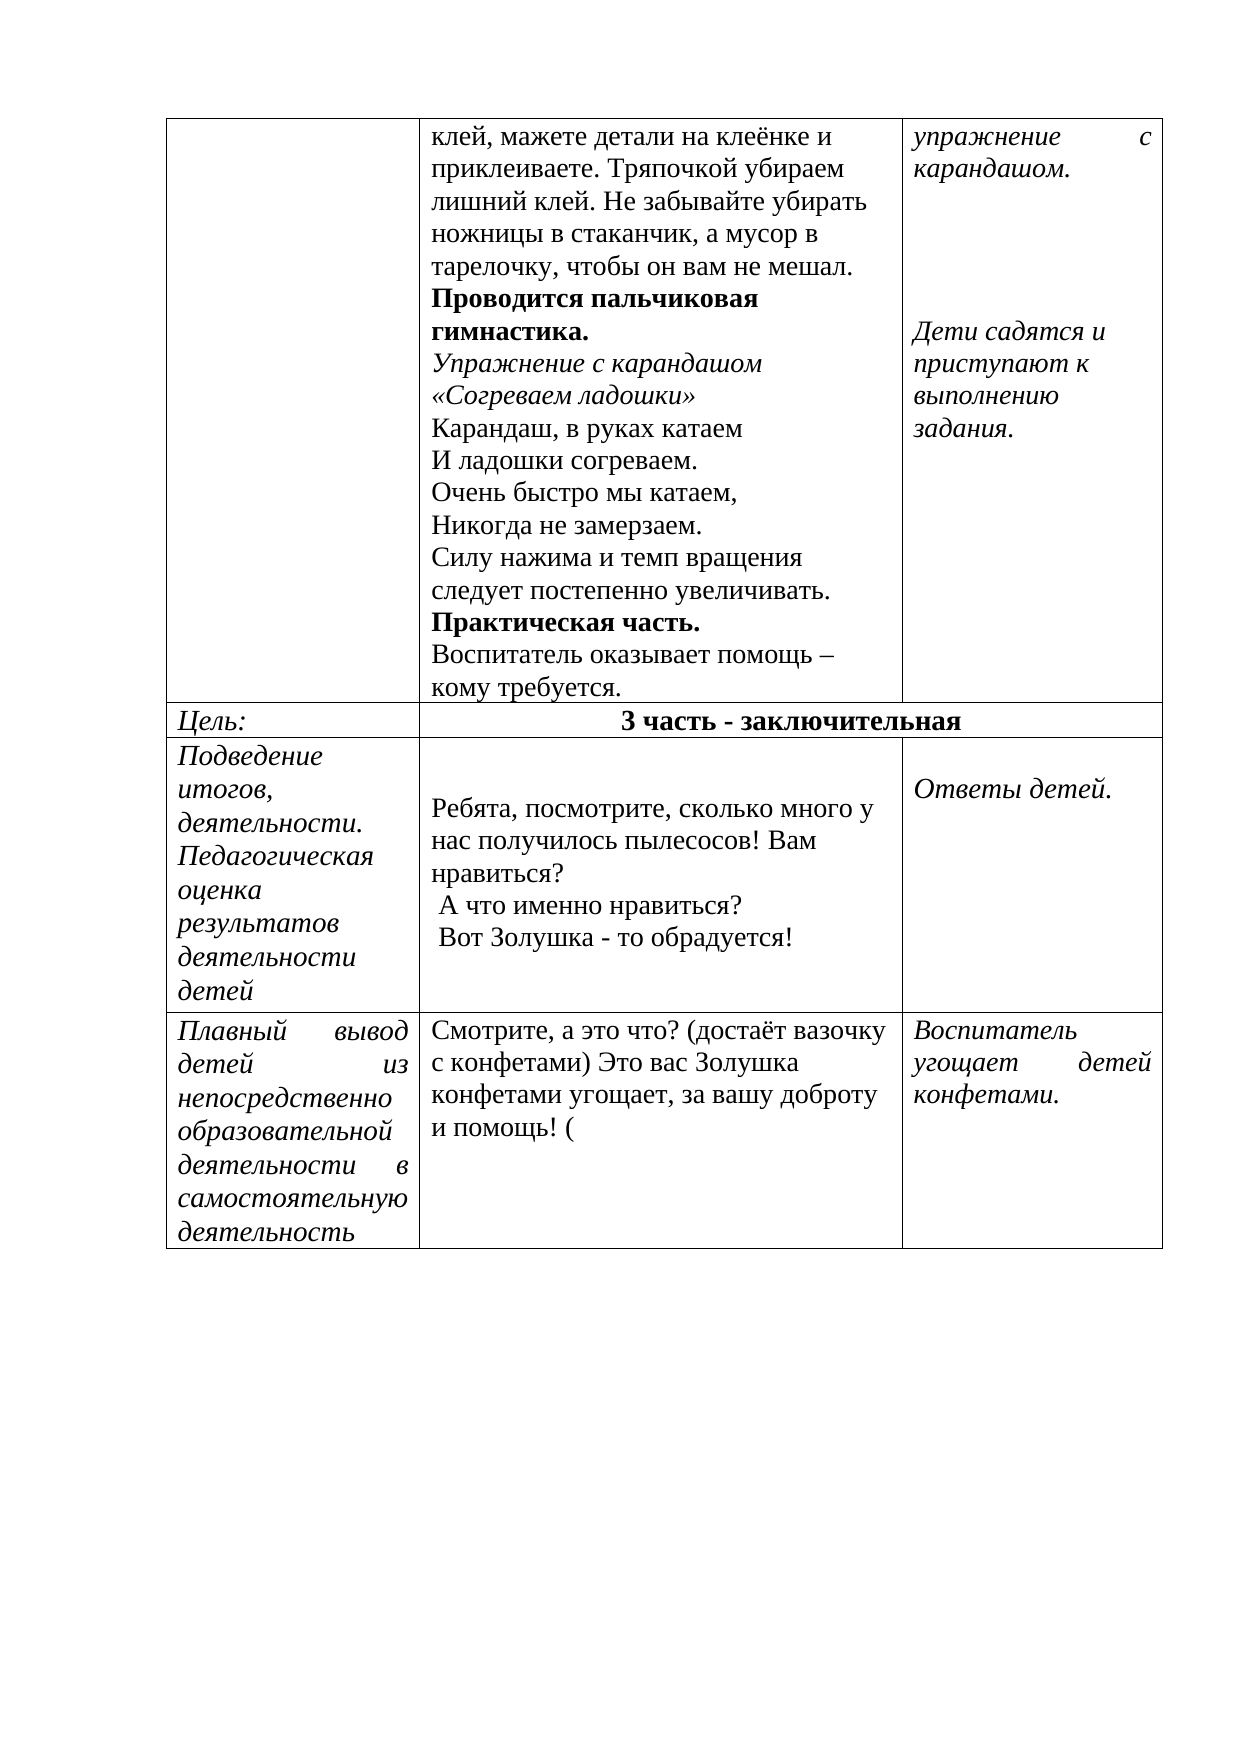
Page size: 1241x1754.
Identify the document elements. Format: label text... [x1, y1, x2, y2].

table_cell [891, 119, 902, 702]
table_cell Подведение итогов, деятельности. Педагогическая оценка результатов деятельности детей [167, 738, 419, 1012]
table_cell Смотрите, а это что? (достаёт вазочку с конфетами) Это вас Золушка конфетами угощает, за вашу доброту и помощь! ( [420, 1013, 902, 1247]
table_cell Ответы детей. [903, 738, 1162, 1012]
table_cell Воспитатель угощает детей конфетами. [903, 1013, 1162, 1247]
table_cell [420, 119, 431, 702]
table_cell 3 часть - заключительная [420, 703, 1162, 737]
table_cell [903, 119, 1162, 702]
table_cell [167, 119, 419, 702]
table_cell Ребята, посмотрите, сколько много у нас получилось пылесосов! Вам нравиться? А что именно нравиться? Вот Золушка - то обрадуется! [420, 738, 902, 1012]
table_cell Плавный вывод детей из непосредственно образовательной деятельности в самостоятельную деятельность [167, 1013, 419, 1247]
table_cell Цель: [167, 703, 419, 737]
